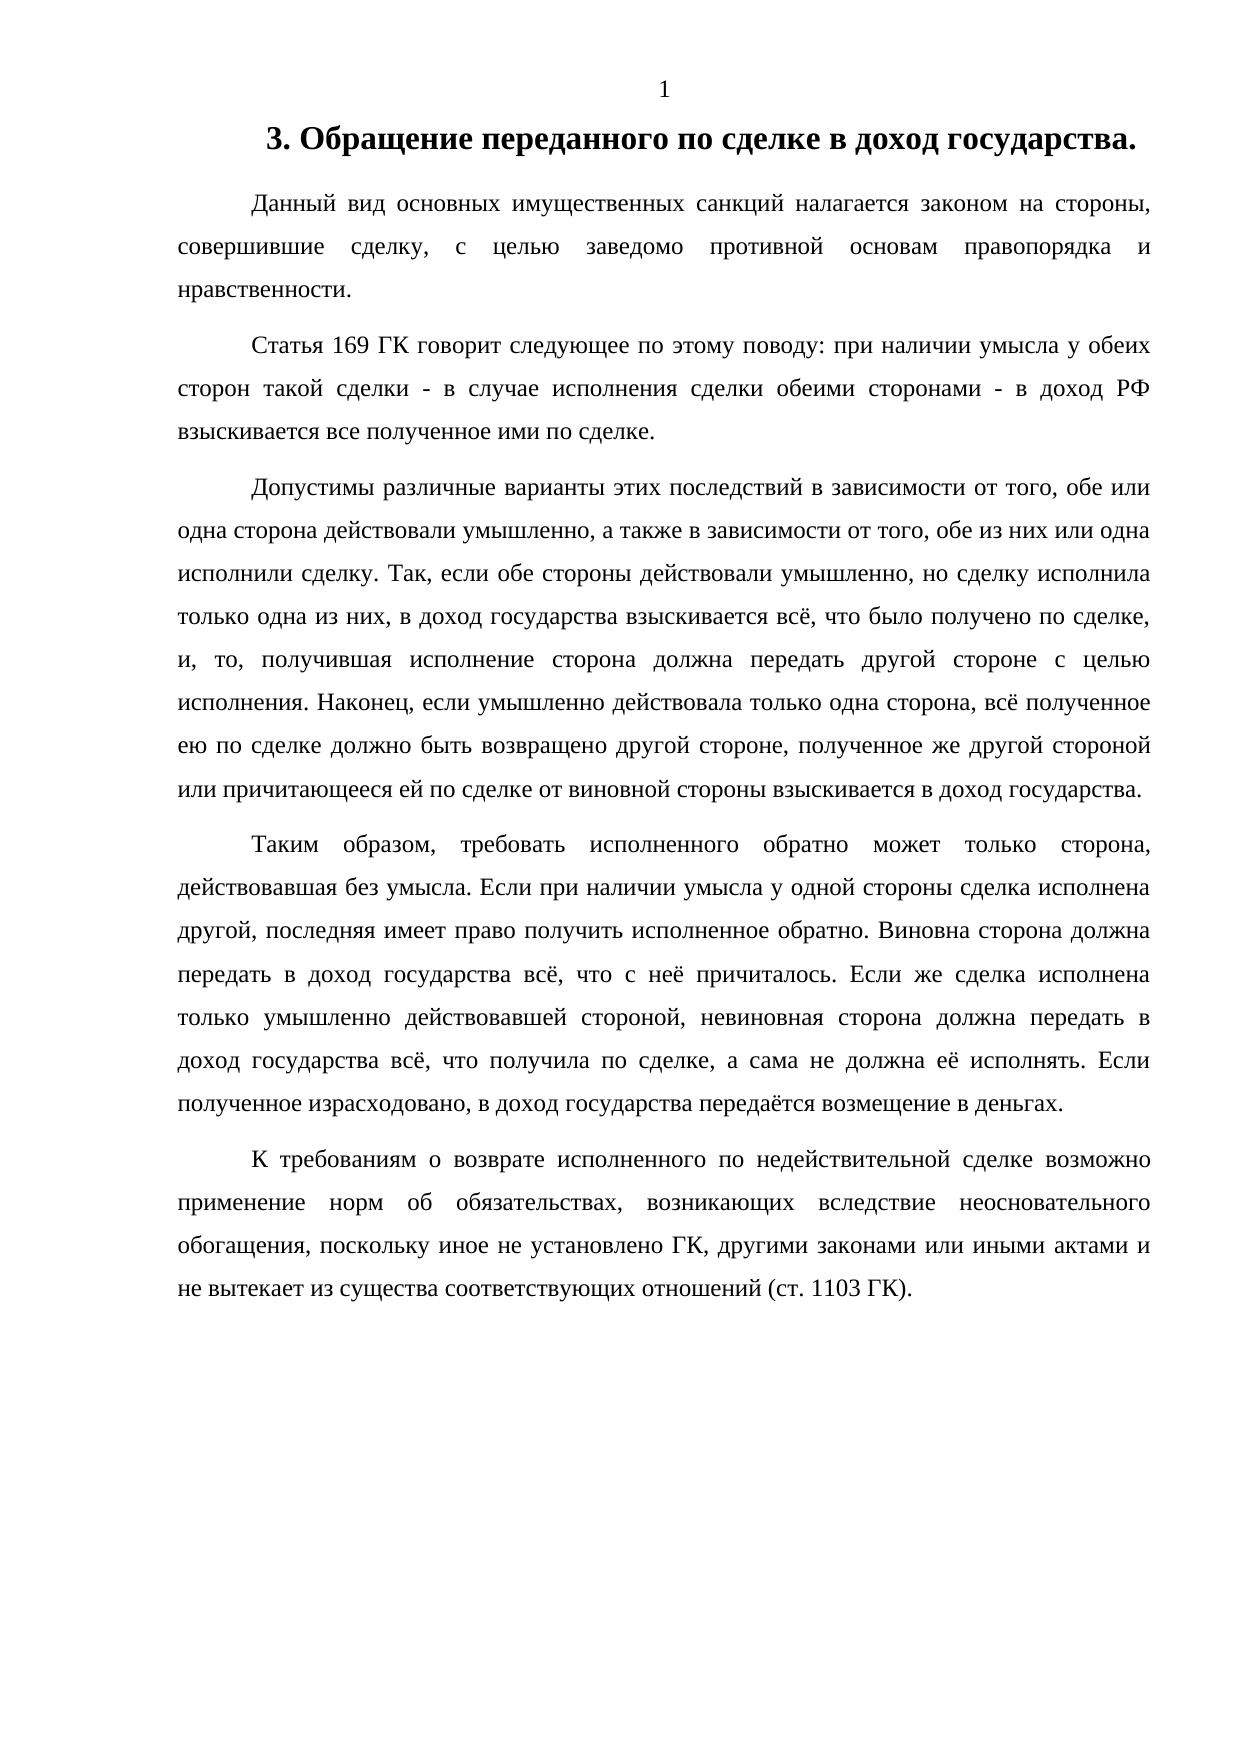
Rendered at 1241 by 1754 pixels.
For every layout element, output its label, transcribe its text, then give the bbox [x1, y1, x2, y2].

text Допустимы различные варианты этих последствий в зависимости от того, обе или одна сторона действовали умышленно, а также в зависимости от того, обе из них или одна исполнили сделку. Так, если обе стороны действовали умышленно, но сделку исполнила только одна из них, в доход государства взыскивается всё, что было получено по сделке, и, то, получившая исполнение сторона должна передать другой стороне с целью исполнения. Наконец, если умышленно действовала только одна сторона, всё полученное ею по сделке должно быть возвращено другой стороне, полученное же другой стороной или причитающееся ей по сделке от виновной стороны взыскивается в доход государства. [177, 472, 1152, 802]
text Данный вид основных имущественных санкций налагается законом на стороны, совершившие сделку, с целью заведомо противной основам правопорядка и нравственности. [177, 188, 1152, 303]
text Таким образом, требовать исполненного обратно может только сторона, действовавшая без умысла. Если при наличии умысла у одной стороны сделка исполнена другой, последняя имеет право получить исполненное обратно. Виновна сторона должна передать в доход государства всё, что с неё причиталось. Если же сделка исполнена только умышленно действовавшей стороной, невиновная сторона должна передать в доход государства всё, что получила по сделке, а сама не должна её исполнять. Если полученное израсходовано, в доход государства передаётся возмещение в деньгах. [177, 829, 1152, 1117]
text 3. Обращение переданного по сделке в доход государства. [177, 118, 1152, 156]
text К требованиям о возврате исполненного по недействительной сделке возможно применение норм об обязательствах, возникающих вследствие неосновательного обогащения, поскольку иное не установлено ГК, другими законами или иными актами и не вытекает из существа соответствующих отношений (ст. 1103 ГК). [177, 1144, 1152, 1302]
text Статья 169 ГК говорит следующее по этому поводу: при наличии умысла у обеих сторон такой сделки - в случае исполнения сделки обеими сторонами - в доход РФ взыскивается все полученное ими по сделке. [177, 330, 1152, 445]
